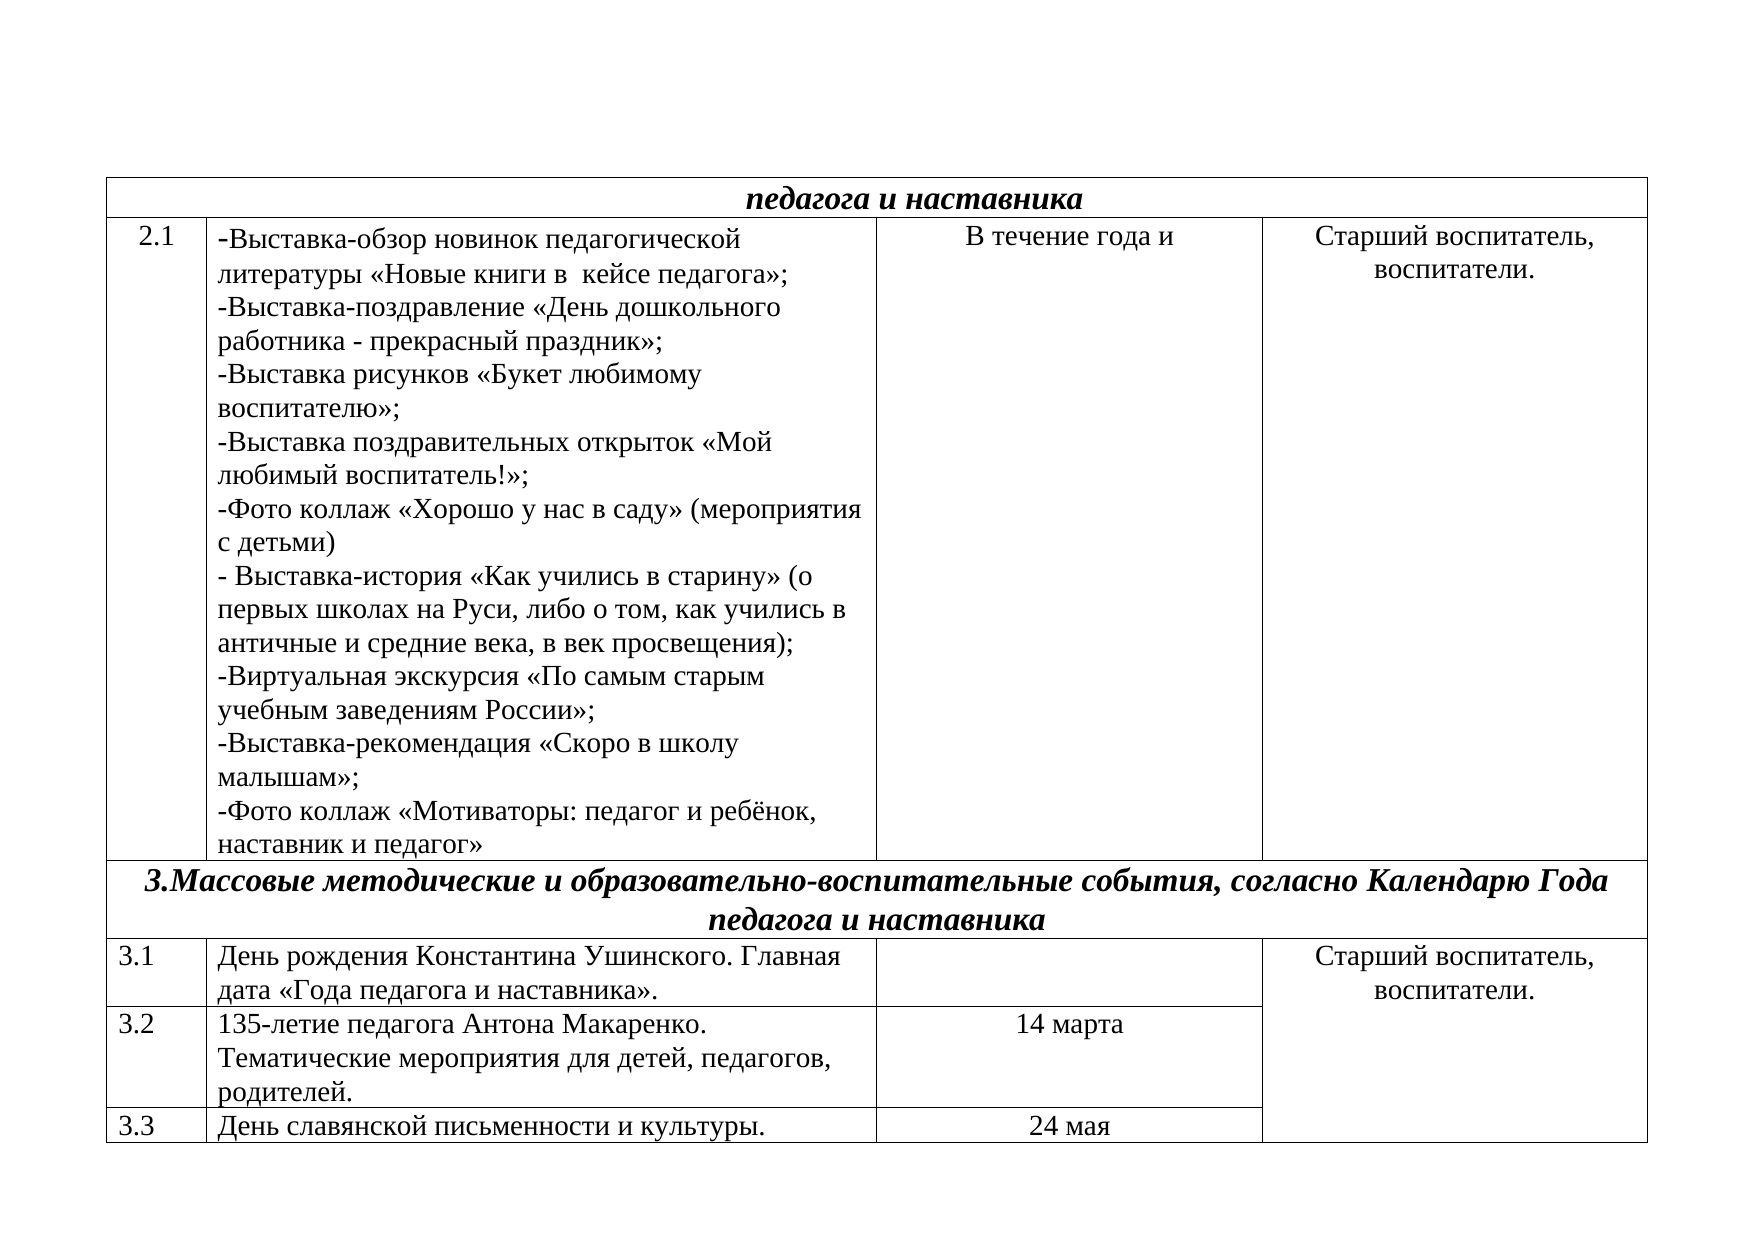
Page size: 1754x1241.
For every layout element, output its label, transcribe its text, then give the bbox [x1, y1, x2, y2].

table_cell 3.3 [107, 1108, 206, 1142]
table_cell Старший воспитатель, воспитатели. [1263, 939, 1647, 1142]
table_cell Старший воспитатель, воспитатели. [1263, 218, 1647, 860]
table_cell 3.1 [107, 939, 206, 1006]
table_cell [207, 1108, 876, 1142]
table_cell 14 марта [877, 1007, 1262, 1107]
table_cell День рождения Константина Ушинского. Главная дата «Года педагога и наставника». [207, 939, 876, 1006]
table_cell 3.2 [107, 1007, 206, 1107]
table_cell [877, 939, 1262, 1006]
table_cell -Выставка-обзор новинок педагогической литературы «Новые книги в кейсе педагога»; -Выставка-поздравление «День дошкольного работника - прекрасный праздник»; -Выставка рисунков «Букет любимому воспитателю»; -Выставка поздравительных открыток «Мой любимый воспитатель!»; -Фото коллаж «Хорошо у нас в саду» (мероприятия с детьми) - Выставка-история «Как учились в старину» (о первых школах на Руси, либо о том, как учились в античные и средние века, в век просвещения); -Виртуальная экскурсия «По самым старым учебным заведениям России»; -Выставка-рекомендация «Скоро в школу малышам»; -Фото коллаж «Мотиваторы: педагог и ребёнок, наставник и педагог» [207, 218, 876, 860]
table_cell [107, 178, 1647, 217]
table_cell 3.Массовые методические и образовательно-воспитательные события, согласно Календарю Года педагога и наставника [107, 861, 1647, 937]
table_cell В течение года и [877, 218, 1262, 860]
table_cell 2.1 [107, 218, 206, 860]
table_cell 135-летие педагога Антона Макаренко. Тематические мероприятия для детей, педагогов, родителей. [207, 1007, 876, 1107]
table_cell 24 мая [877, 1108, 1262, 1142]
